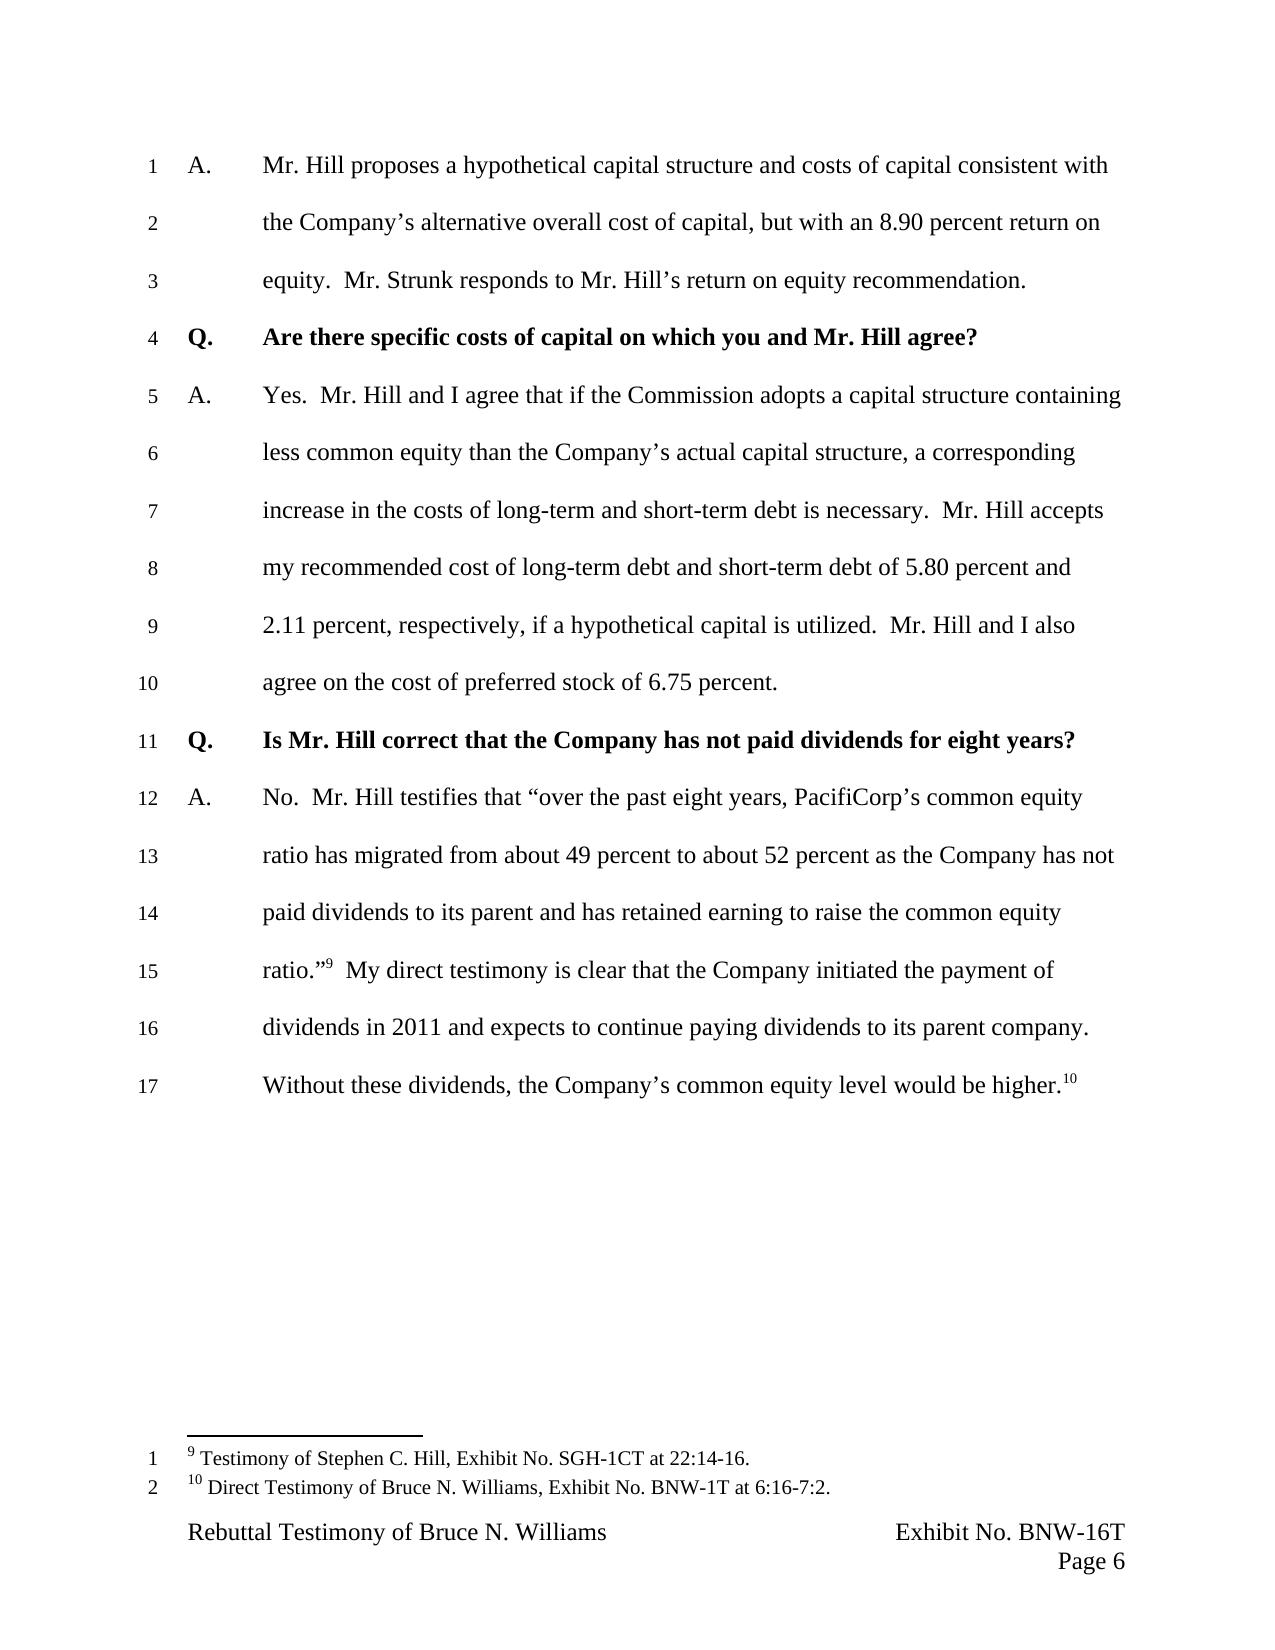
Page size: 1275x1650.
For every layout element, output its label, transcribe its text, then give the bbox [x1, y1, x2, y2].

text A. Yes. Mr. Hill and I agree that if the Commission adopts a capital structure containing less common equity than the Company’s actual capital structure, a corresponding increase in the costs of long-term and short-term debt is necessary. Mr. Hill accepts my recommended cost of long-term debt and short-term debt of 5.80 percent and 2.11 percent, respectively, if a hypothetical capital is utilized. Mr. Hill and I also agree on the cost of preferred stock of 6.75 percent. [187, 380, 1125, 696]
text A. No. Mr. Hill testifies that “over the past eight years, PacifiCorp’s common equity ratio has migrated from about 49 percent to about 52 percent as the Company has not paid dividends to its parent and has retained earning to raise the common equity ratio.” My direct testimony is clear that the Company initiated the payment of dividends in 2011 and expects to continue paying dividends to its parent company. Without these dividends, the Company’s common equity level would be higher. [187, 782, 1125, 1099]
text Q. Are there specific costs of capital on which you and Mr. Hill agree? [187, 322, 1125, 351]
text Q. Is Mr. Hill correct that the Company has not paid dividends for eight years? [187, 725, 1125, 754]
text A. Mr. Hill proposes a hypothetical capital structure and costs of capital consistent with the Company’s alternative overall cost of capital, but with an 8.90 percent return on equity. Mr. Strunk responds to Mr. Hill’s return on equity recommendation. [187, 150, 1125, 294]
